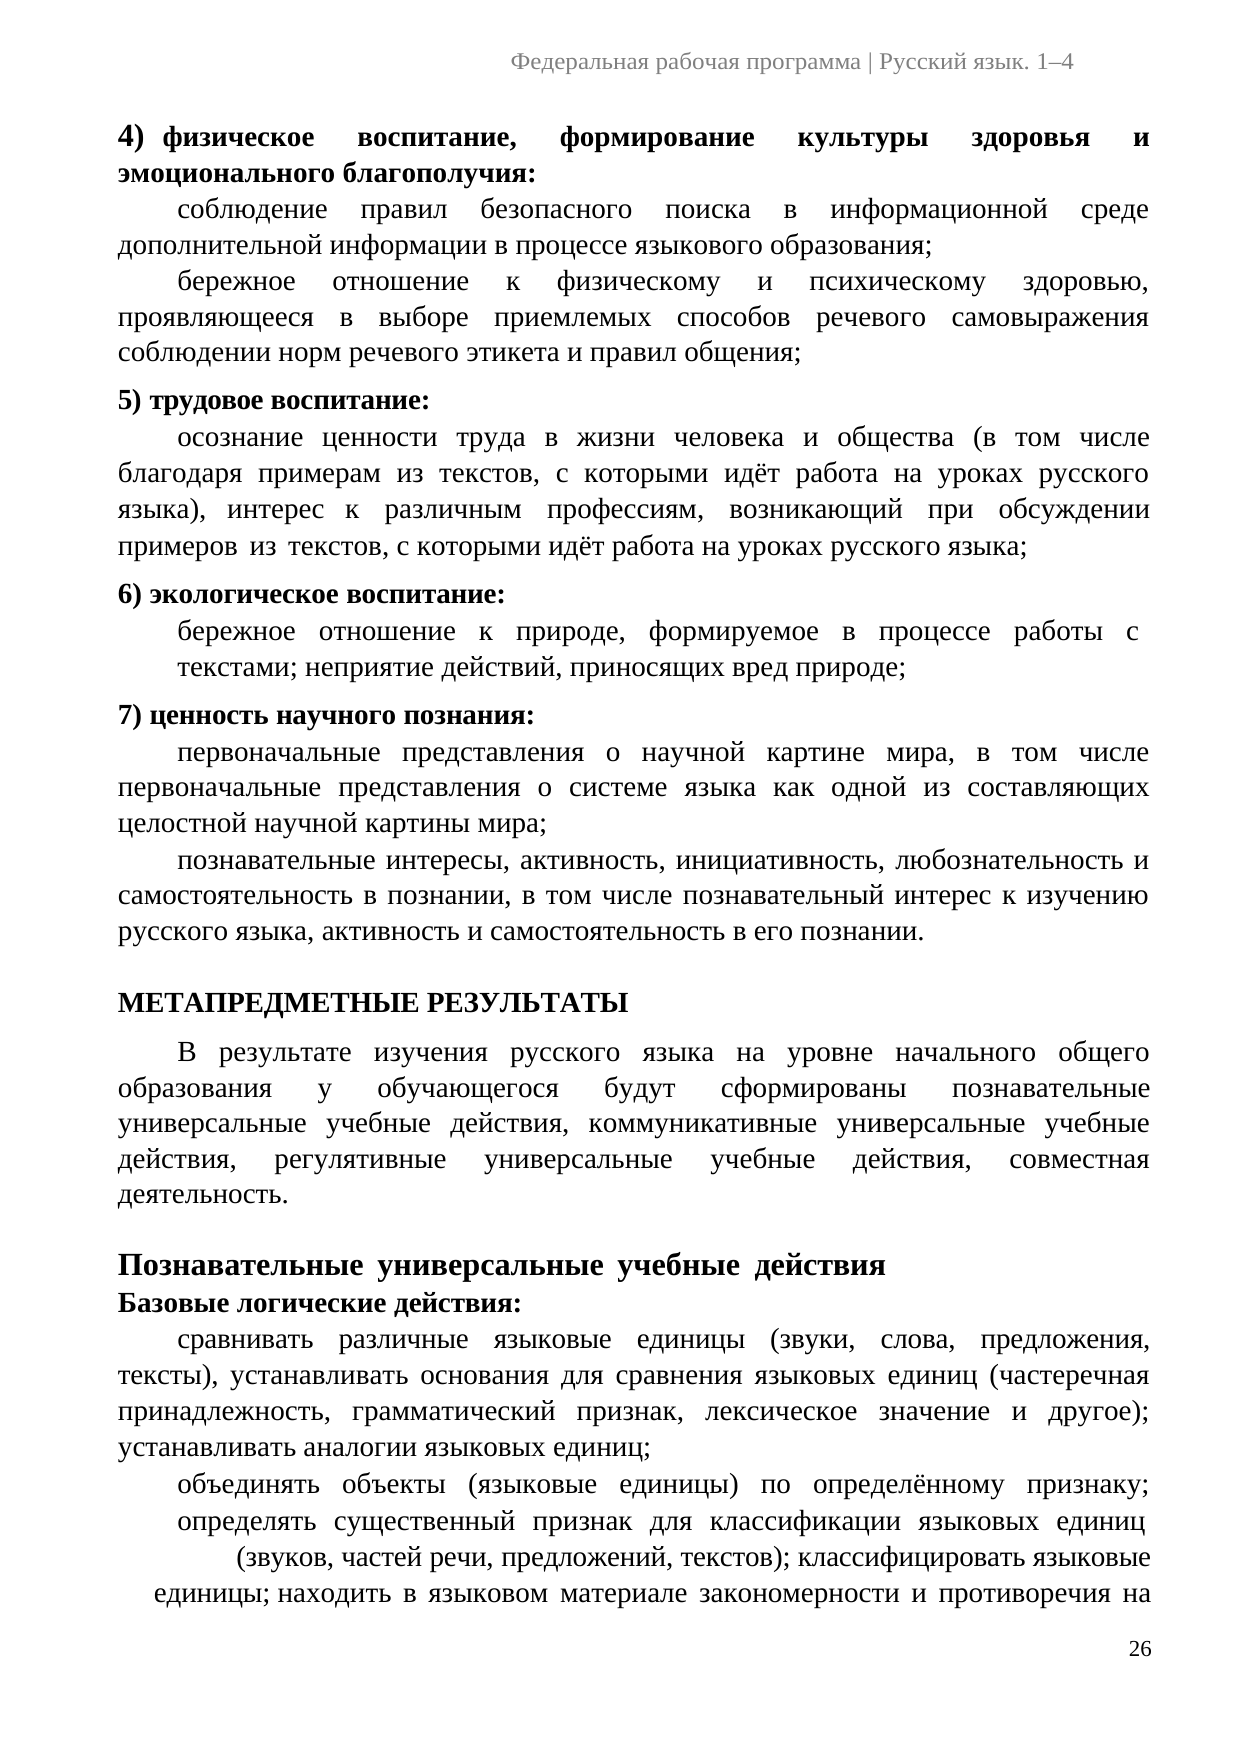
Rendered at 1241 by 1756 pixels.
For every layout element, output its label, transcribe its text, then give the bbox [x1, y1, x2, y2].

subtitle экологическое воспитание: [118, 576, 1163, 609]
subtitle физическое воспитание, формирование культуры здоровья и эмоционального благополучия: [118, 117, 1151, 189]
text сравнивать различные языковые единицы (звуки, слова, предложения, тексты), устанавливать основания для сравнения языковых единиц (частеречная принадлежность, грамматический признак, лексическое значение и другое); устанавливать аналогии языковых единиц; [118, 1321, 1151, 1463]
subtitle МЕТАПРЕДМЕТНЫЕ РЕЗУЛЬТАТЫ [118, 985, 1163, 1018]
text бережное отношение к природе, формируемое в процессе работы с текстами; неприятие действий, приносящих вред природе; [177, 613, 1139, 683]
text соблюдение правил безопасного поиска в информационной среде дополнительной информации в процессе языкового образования; [118, 191, 1150, 261]
subtitle Базовые логические действия: [118, 1285, 1163, 1319]
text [118, 1539, 1151, 1608]
subtitle трудовое воспитание: [118, 382, 1163, 416]
text В результате изучения русского языка на уровне начального общего образования у обучающегося будут сформированы познавательные универсальные учебные действия, коммуникативные универсальные учебные действия, регулятивные универсальные учебные действия, совместная деятельность. [118, 1034, 1151, 1210]
text познавательные интересы, активность, инициативность, любознательность и самостоятельность в познании, в том числе познавательный интерес к изучению русского языка, активность и самостоятельность в его познании. [118, 842, 1150, 946]
text объединять объекты (языковые единицы) по определённому признаку; определять существенный признак для классификации языковых единиц [177, 1466, 1150, 1536]
text бережное отношение к физическому и психическому здоровью, проявляющееся в выборе приемлемых способов речевого самовыражения соблюдении норм речевого этикета и правил общения; [118, 263, 1150, 368]
text осознание ценности труда в жизни человека и общества (в том числе благодаря примерам из текстов, с которыми идёт работа на уроках русского языка), интерес к различным профессиям, возникающий при обсуждении примеров из текстов, с которыми идёт работа на уроках русского языка; [118, 419, 1150, 561]
text первоначальные представления о научной картине мира, в том числе первоначальные представления о системе языка как одной из составляющих целостной научной картины мира; [118, 734, 1151, 839]
subtitle ценность научного познания: [118, 697, 1163, 731]
subtitle Познавательные универсальные учебные действия [118, 1246, 1163, 1283]
